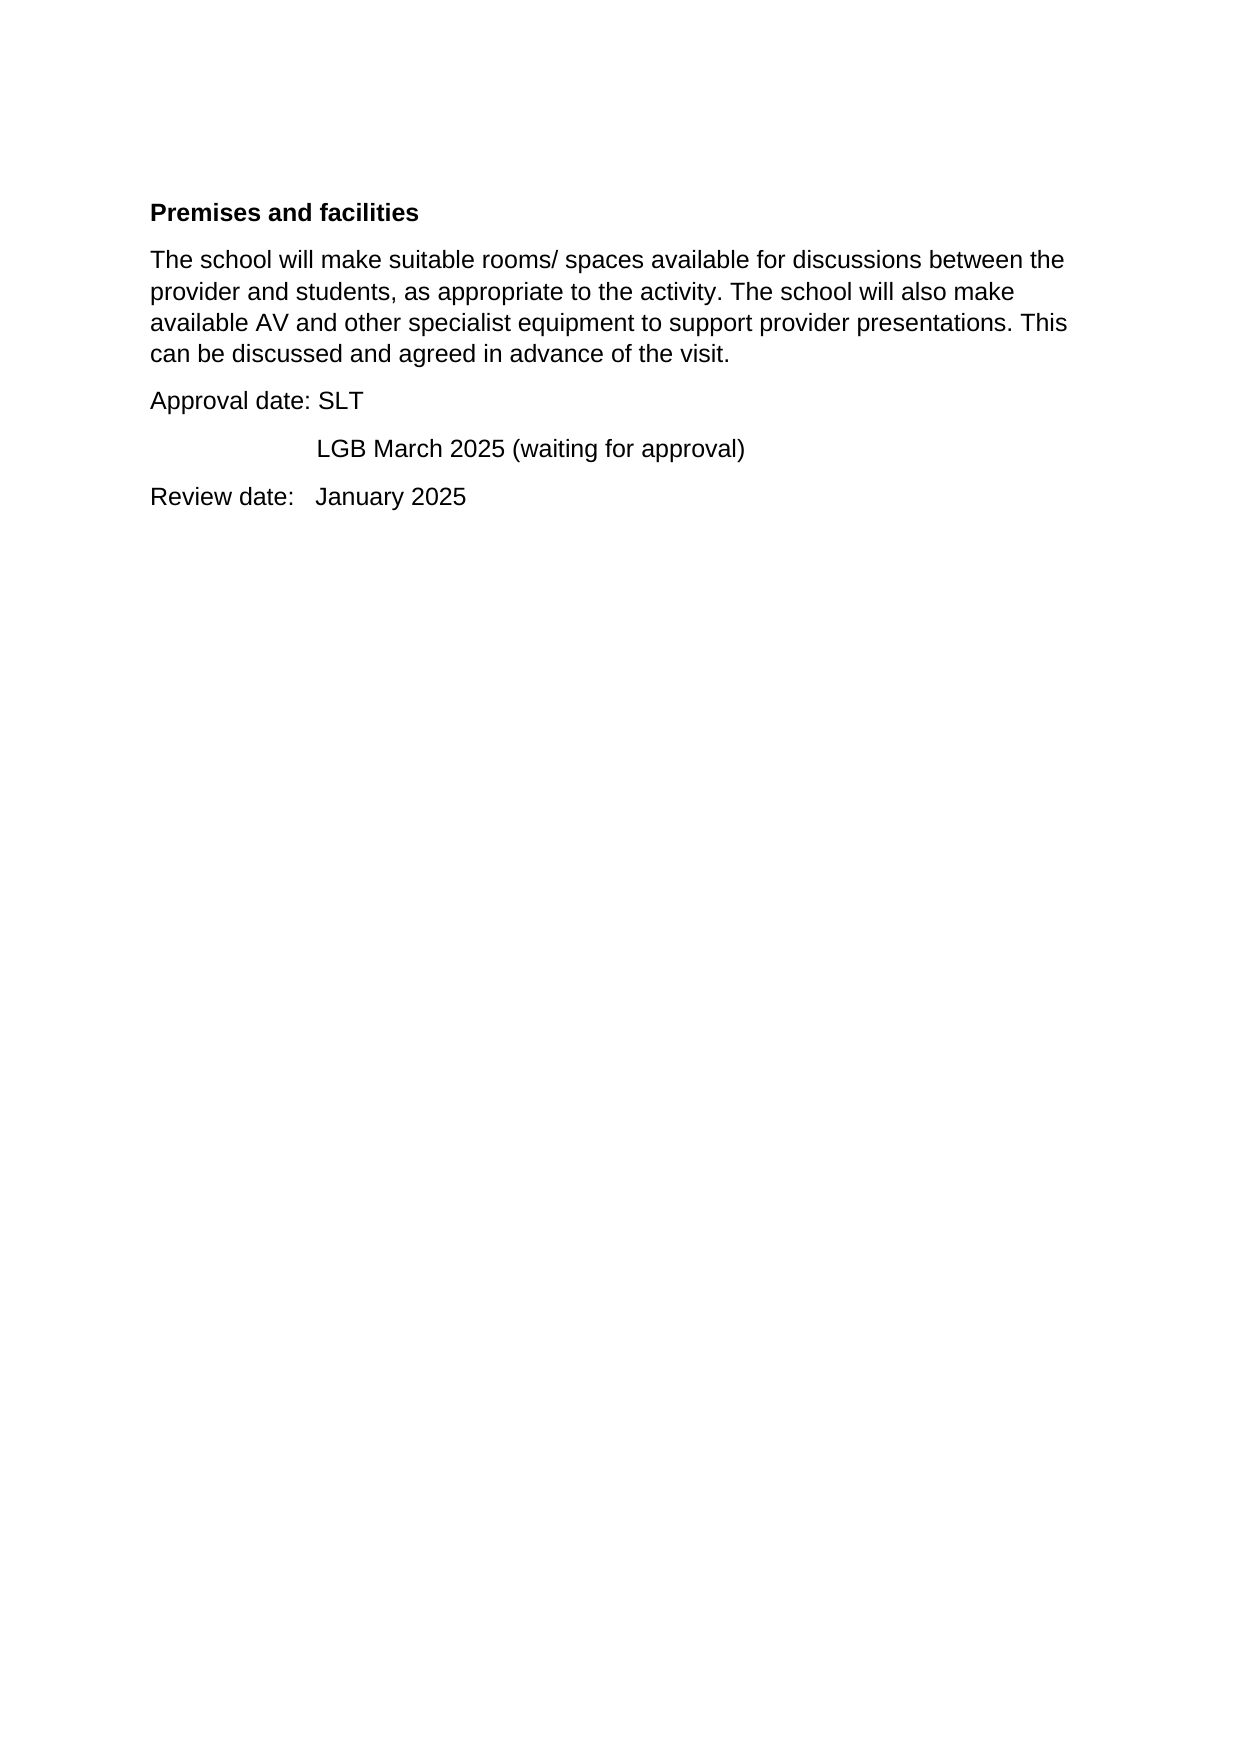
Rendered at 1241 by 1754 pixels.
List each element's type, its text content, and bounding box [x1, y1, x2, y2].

text Approval date: SLT [150, 386, 1090, 415]
text Premises and facilities [150, 198, 1090, 226]
text Review date: January 2025 [150, 482, 1090, 510]
text LGB March 2025 (waiting for approval) [150, 434, 1090, 463]
text The school will make suitable rooms/ spaces available for discussions between the provider and students, as appropriate to the activity. The school will also make available AV and other specialist equipment to support provider presentations. This can be discussed and agreed in advance of the visit. [150, 245, 1090, 367]
